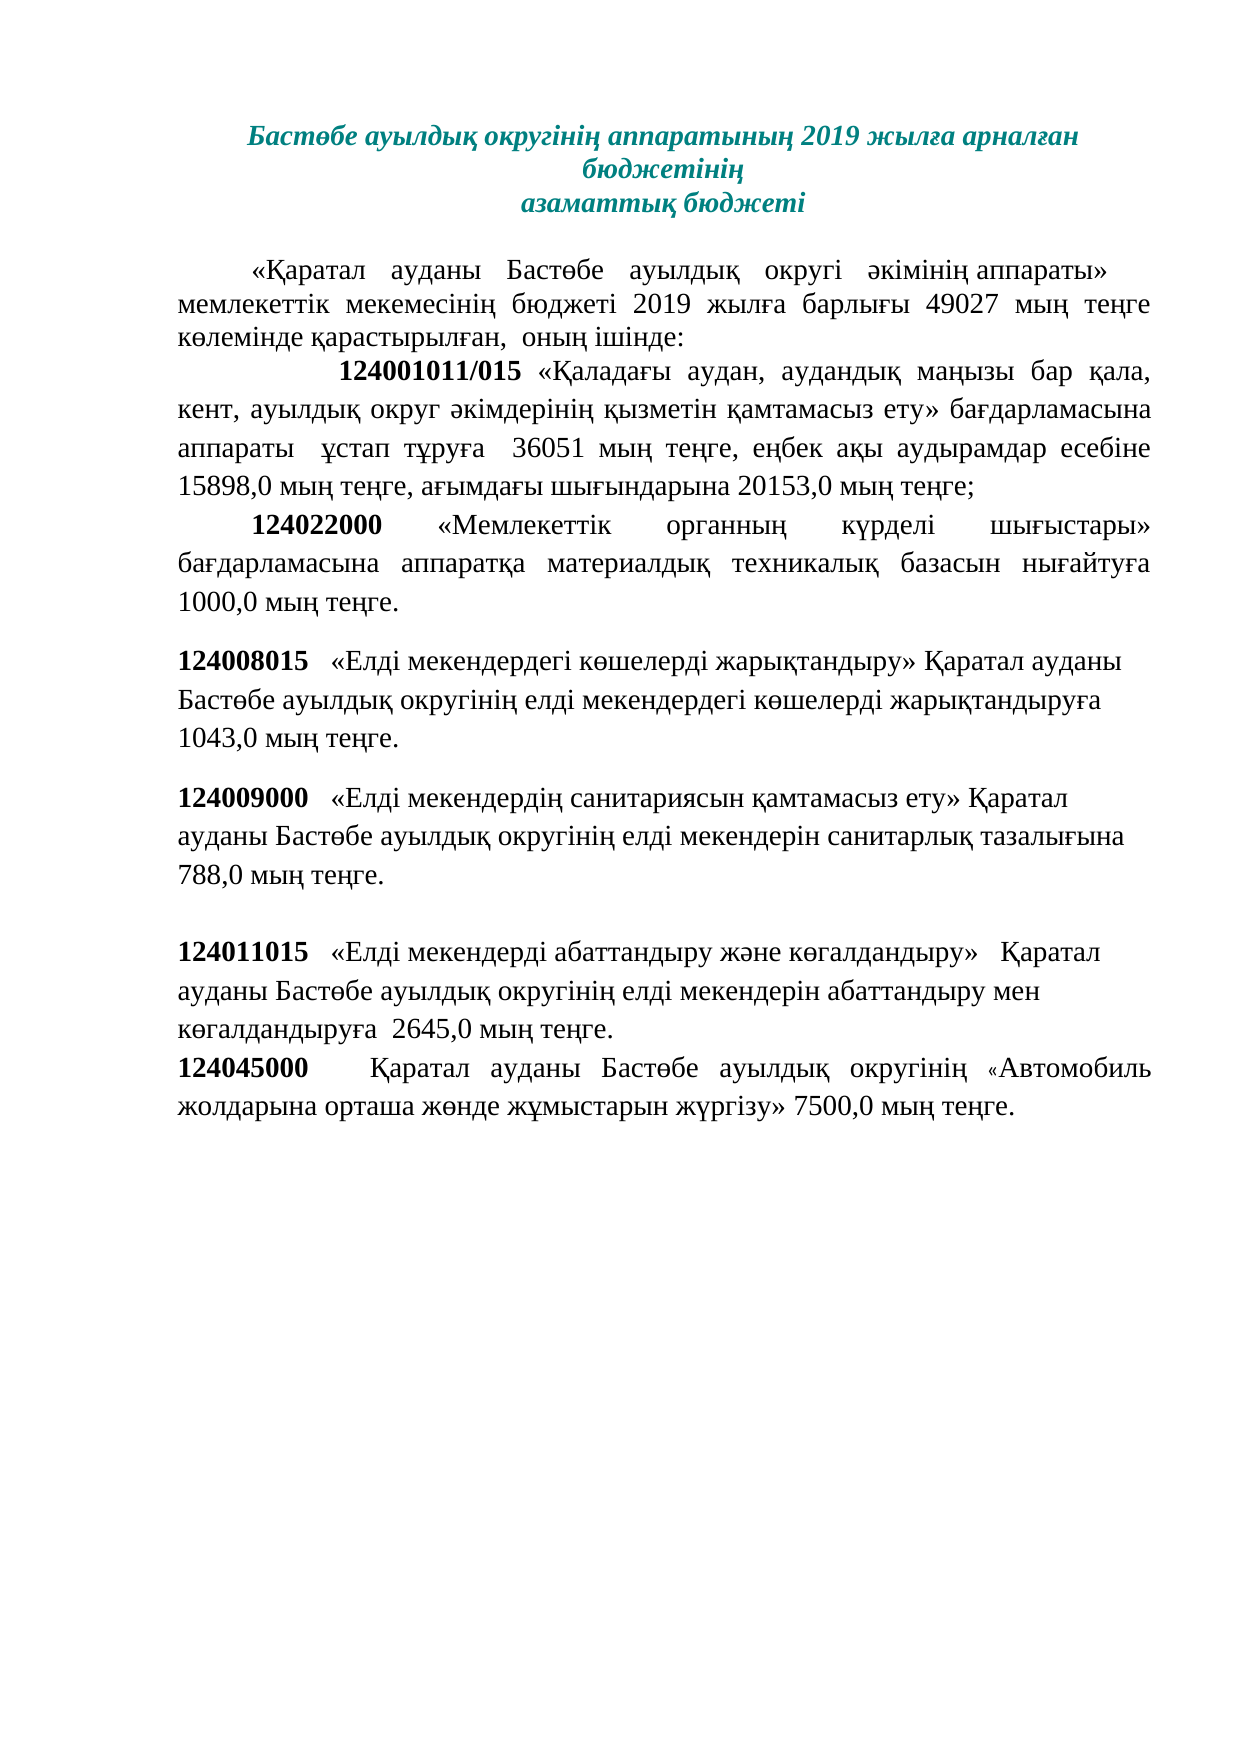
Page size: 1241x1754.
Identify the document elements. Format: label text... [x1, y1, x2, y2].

text 124022000 «Мемлекеттік органның күрделі шығыстары» бағдарламасына аппаратқа материалдық техникалық базасын нығайтуға 1000,0 мың теңге. [177, 507, 1152, 618]
text азаматтық бюджеті [177, 185, 1152, 219]
text Бастөбе ауылдық округінің аппаратының 2019 жылға арналған бюджетінің [177, 118, 1152, 185]
text 124008015 «Елді мекендердегі көшелерді жарықтандыру» Қаратал ауданы Бастөбе ауылдық округінің елді мекендердегі көшелерді жарықтандыруға 1043,0 мың теңге. [177, 643, 1152, 754]
text 124001011/015 «Қаладағы аудан, аудандық маңызы бар қала, кент, ауылдық округ әкімдерінің қызметін қамтамасыз ету» бағдарламасына аппараты ұстап тұруға 36051 мың теңге, еңбек ақы аудырамдар есебіне 15898,0 мың теңге, ағымдағы шығындарына 20153,0 мың теңге; [177, 353, 1152, 502]
text 124011015 «Елді мекендерді абаттандыру және көгалдандыру» Қаратал ауданы Бастөбе ауылдық округінің елді мекендерін абаттандыру мен көгалдандыруға 2645,0 мың теңге. [177, 934, 1152, 1045]
text «Қаратал ауданы Бастөбе ауылдық округі әкімінің аппараты» мемлекеттік мекемесінің бюджеті 2019 жылға барлығы 49027 мың теңге көлемінде қарастырылған, оның ішінде: [177, 252, 1152, 353]
text 124009000 «Елді мекендердің санитариясын қамтамасыз ету» Қаратал ауданы Бастөбе ауылдық округінің елді мекендерін санитарлық тазалығына 788,0 мың теңге. [177, 780, 1152, 891]
text 124045000 Қаратал ауданы Бастөбе ауылдық округінің «Автомобиль жолдарына орташа жөнде жұмыстарын жүргізу» 7500,0 мың теңге. [177, 1050, 1152, 1122]
